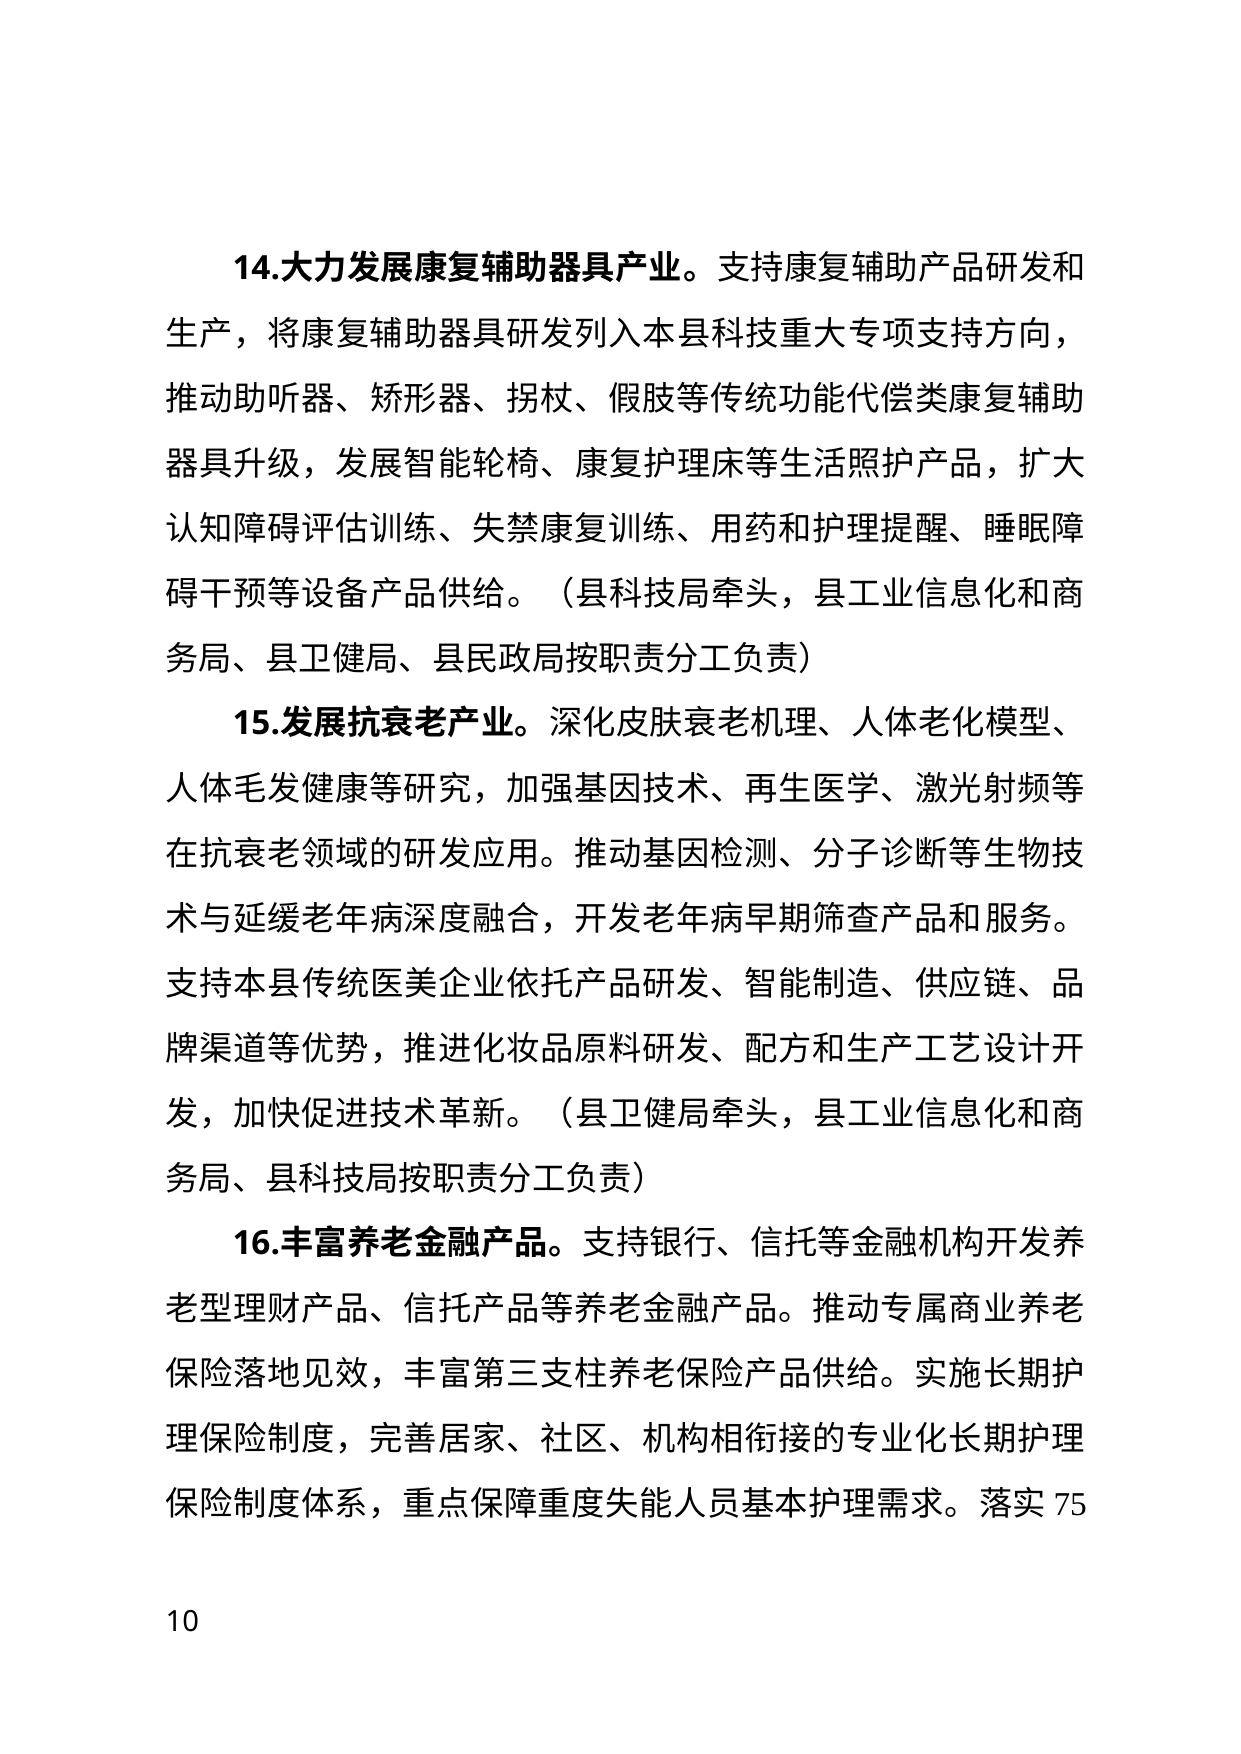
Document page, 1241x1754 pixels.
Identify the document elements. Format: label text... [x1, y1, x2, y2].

text 15.发展抗衰老产业。深化皮肤衰老机理、人体老化模型、人体毛发健康等研究，加强基因技术、再生医学、激光射频等在抗衰老领域的研发应用。推动基因检测、分子诊断等生物技术与延缓老年病深度融合，开发老年病早期筛查产品和服务。支持本县传统医美企业依托产品研发、智能制造、供应链、品牌渠道等优势，推进化妆品原料研发、配方和生产工艺设计开发，加快促进技术革新。（县卫健局牵头，县工业信息化和商务局、县科技局按职责分工负责） [165, 688, 1087, 1208]
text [165, 1208, 1087, 1533]
text 14.大力发展康复辅助器具产业。支持康复辅助产品研发和生产，将康复辅助器具研发列入本县科技重大专项支持方向，推动助听器、矫形器、拐杖、假肢等传统功能代偿类康复辅助器具升级，发展智能轮椅、康复护理床等生活照护产品，扩大认知障碍评估训练、失禁康复训练、用药和护理提醒、睡眠障碍干预等设备产品供给。（县科技局牵头，县工业信息化和商务局、县卫健局、县民政局按职责分工负责） [165, 233, 1087, 688]
